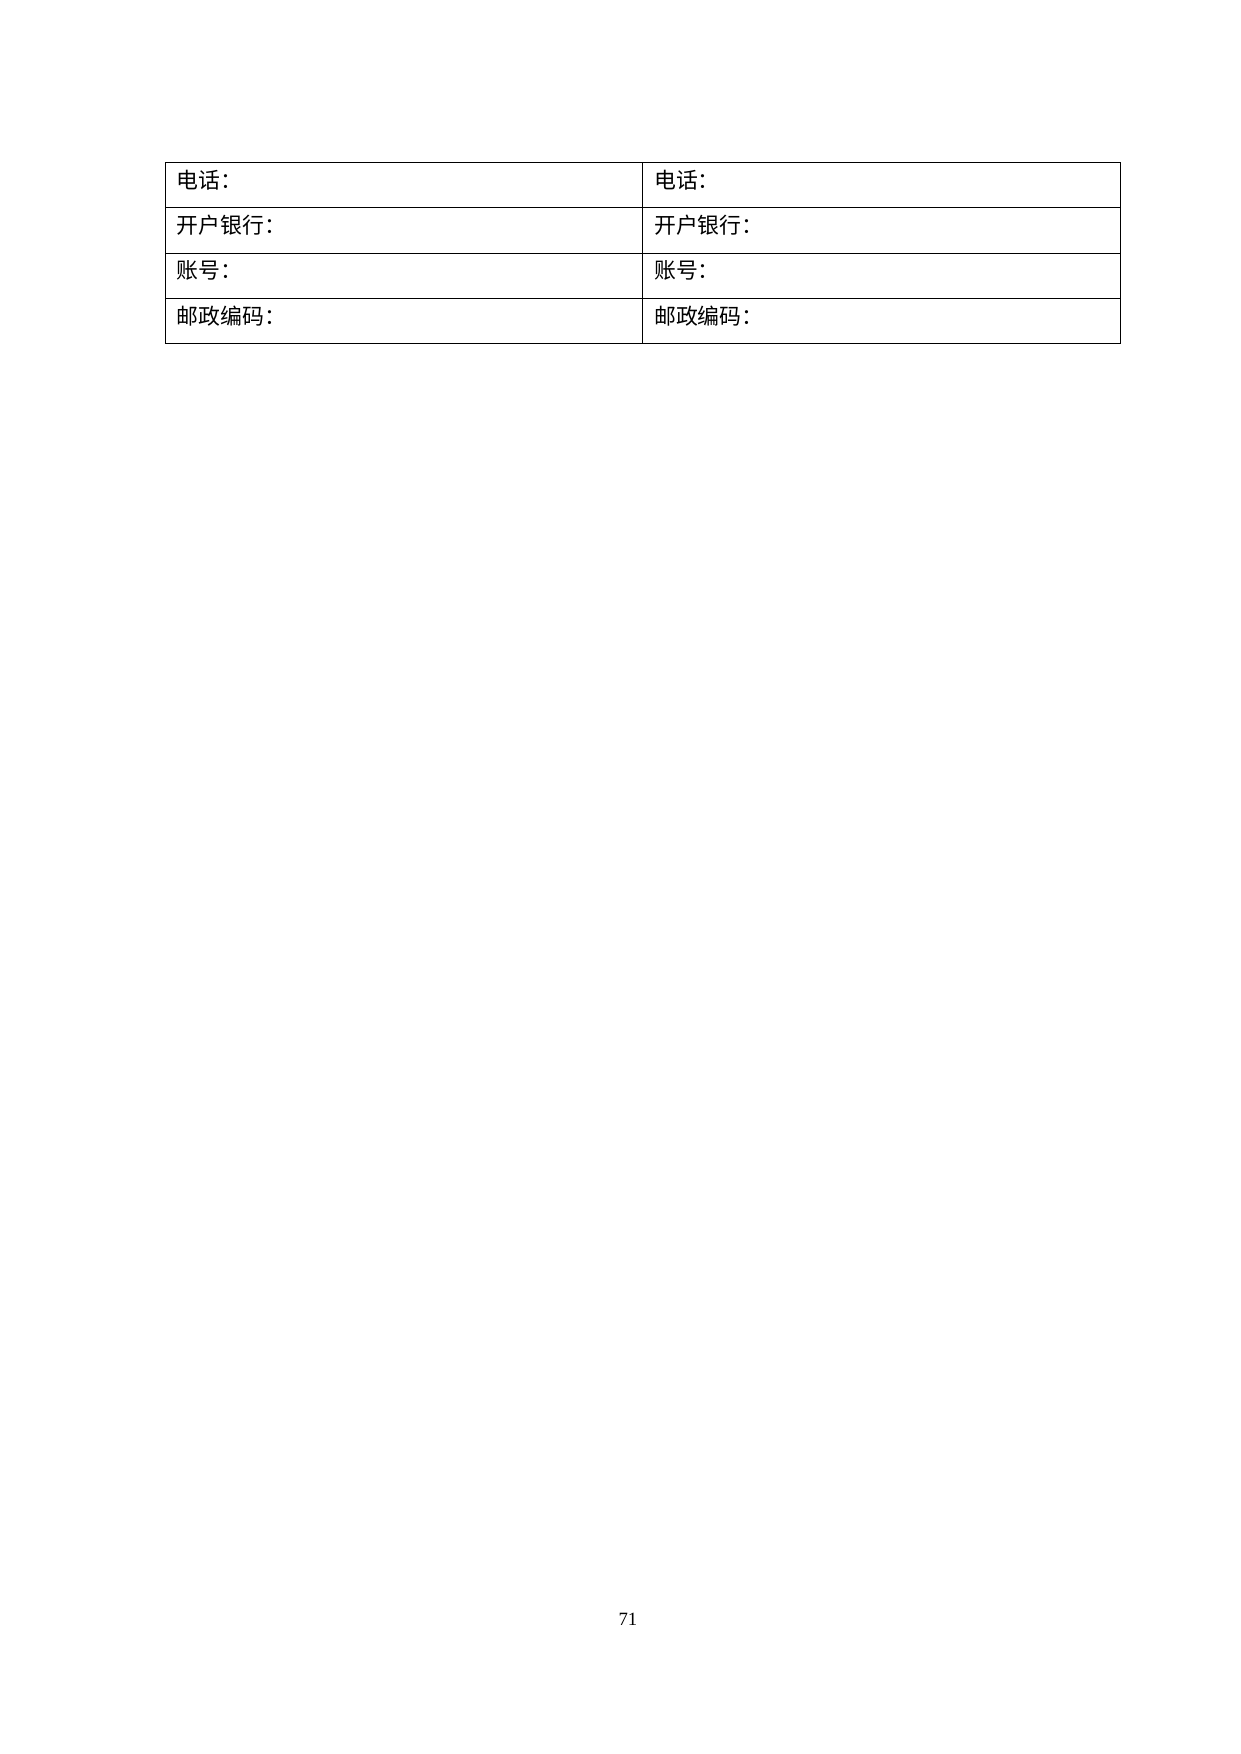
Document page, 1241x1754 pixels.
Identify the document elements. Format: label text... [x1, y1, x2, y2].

table_cell 开户银行： [643, 208, 1120, 252]
table_cell 邮政编码： [166, 299, 642, 343]
table_cell 开户银行： [166, 208, 642, 252]
table_cell 邮政编码： [643, 299, 1120, 343]
table_cell 账号： [166, 254, 642, 298]
table_cell 账号： [643, 254, 1120, 298]
table_cell 电话： [643, 163, 1120, 207]
table_cell 电话： [166, 163, 642, 207]
